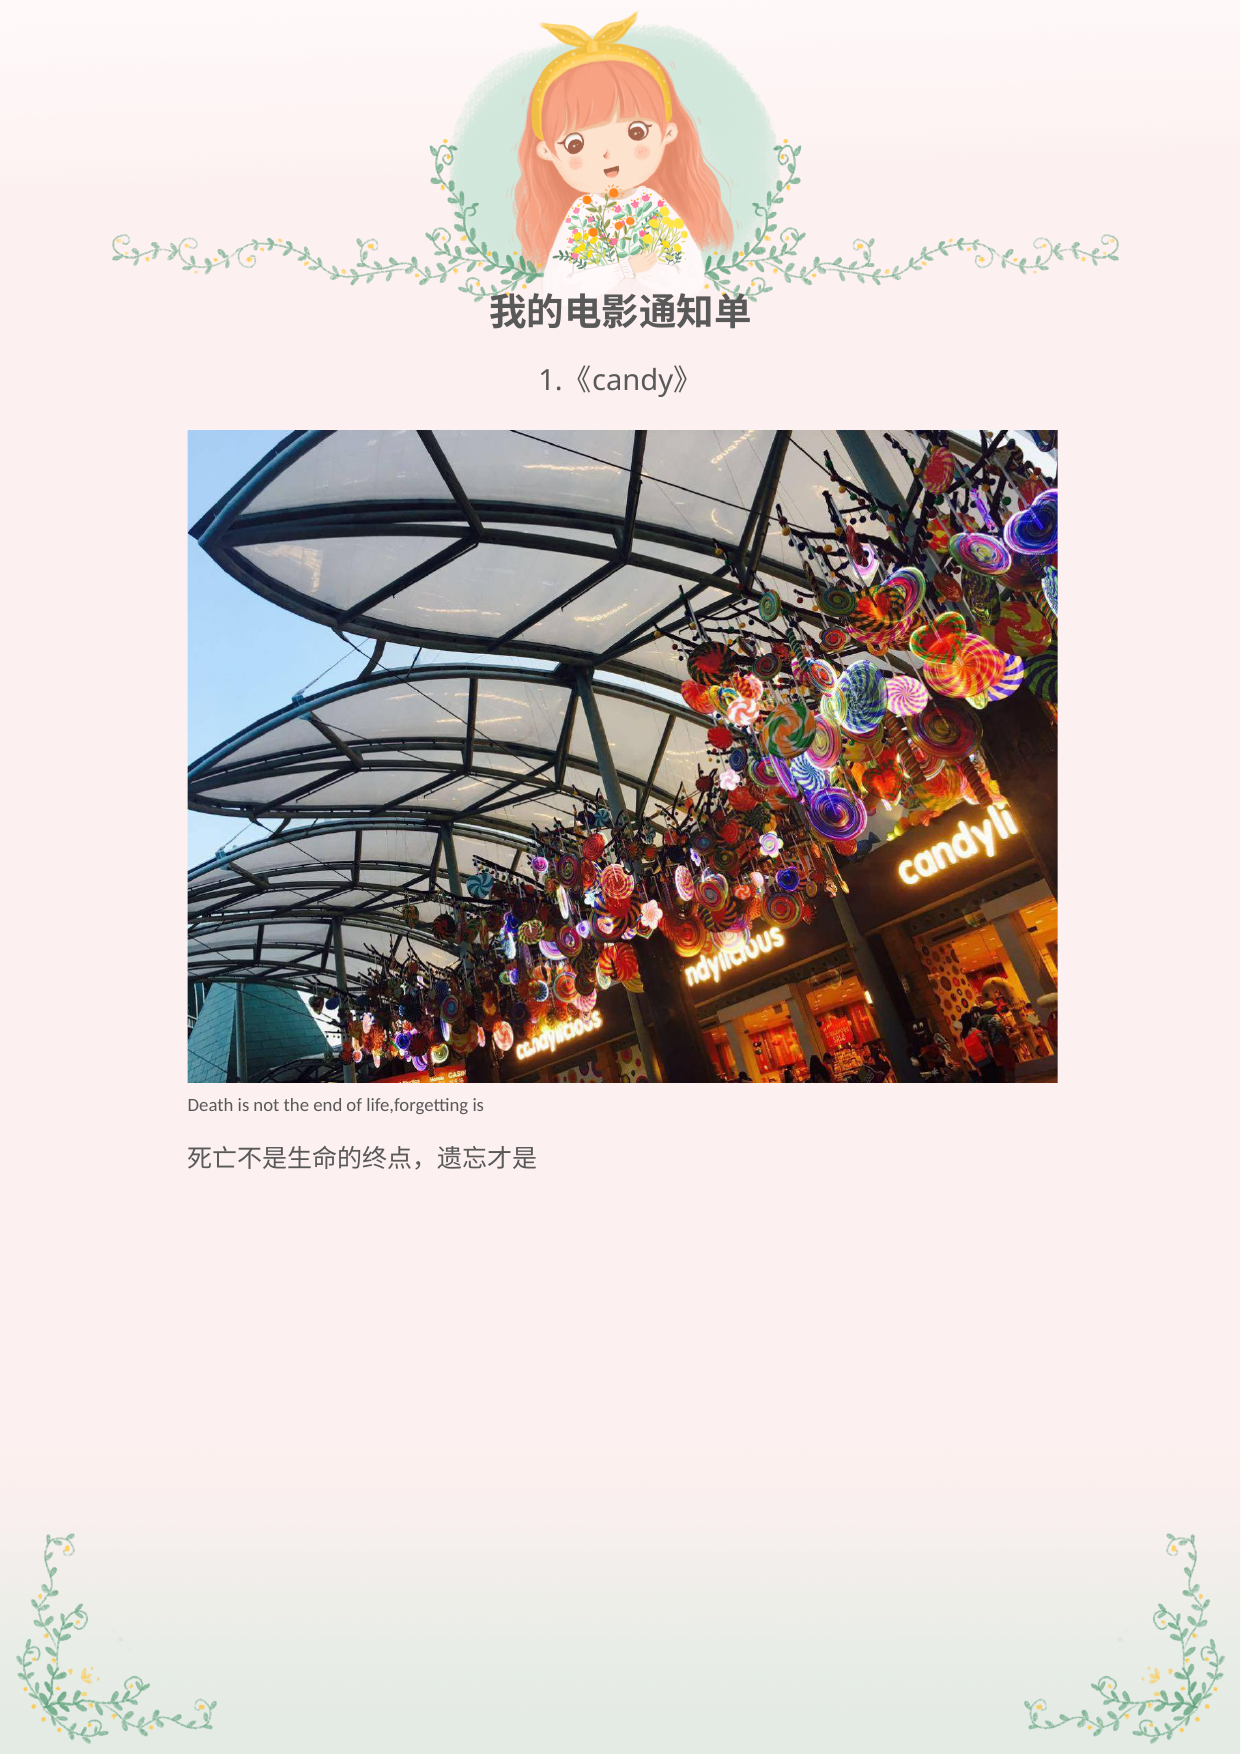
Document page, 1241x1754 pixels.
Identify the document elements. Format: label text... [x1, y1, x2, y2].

text 我的电影通知单 [187, 274, 1053, 343]
text 1.《candy》 [187, 343, 1053, 413]
picture [0, 0, 1241, 1754]
text Death is not the end of life,forgetting is [187, 1087, 1053, 1122]
text 死亡不是生命的终点，遗忘才是 [187, 1122, 1053, 1191]
